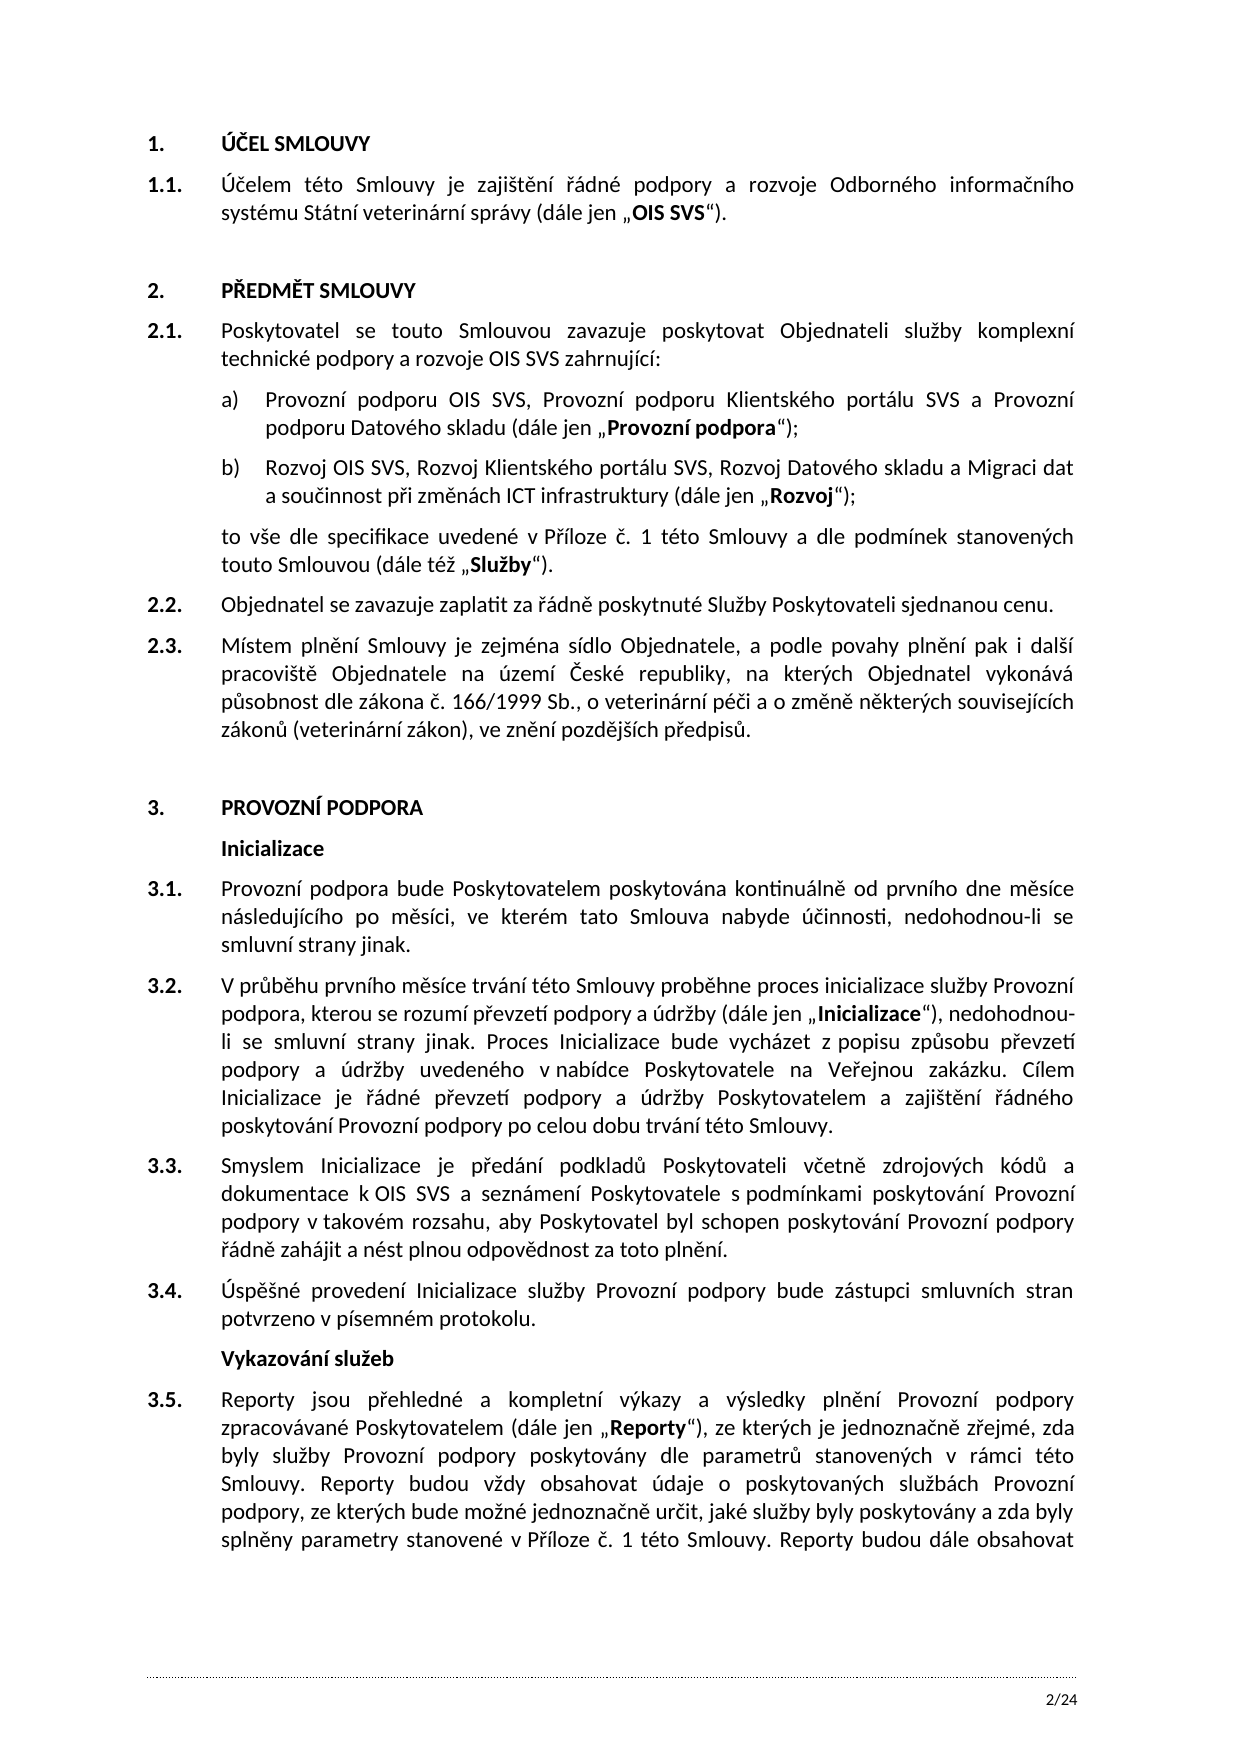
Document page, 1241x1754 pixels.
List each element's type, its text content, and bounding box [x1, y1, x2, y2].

subtitle Vykazování služeb [147, 1344, 1075, 1373]
subtitle Provozní podpora bude Poskytovatelem poskytována kontinuálně od prvního dne měsíce následujícího po měsíci, ve kterém tato Smlouva nabyde účinnosti, nedohodnou-li se smluvní strany jinak. [147, 874, 1075, 958]
subtitle předmět smlouvy [147, 276, 1075, 304]
subtitle Účelem této Smlouvy je zajištění řádné podpory a rozvoje Odborného informačního systému Státní veterinární správy (dále jen „OIS SVS“). [147, 170, 1075, 226]
subtitle V průběhu prvního měsíce trvání této Smlouvy proběhne proces inicializace služby Provozní podpora, kterou se rozumí převzetí podpory a údržby (dále jen „Inicializace“), nedohodnou-li se smluvní strany jinak. Proces Inicializace bude vycházet z popisu způsobu převzetí podpory a údržby uvedeného v nabídce Poskytovatele na Veřejnou zakázku. Cílem Inicializace je řádné převzetí podpory a údržby Poskytovatelem a zajištění řádného poskytování Provozní podpory po celou dobu trvání této Smlouvy. [147, 971, 1075, 1139]
subtitle Poskytovatel se touto Smlouvou zavazuje poskytovat Objednateli služby komplexní technické podpory a rozvoje OIS SVS zahrnující: [147, 316, 1075, 372]
subtitle to vše dle specifikace uvedené v Příloze č. 1 této Smlouvy a dle podmínek stanovených touto Smlouvou (dále též „Služby“). [221, 522, 1075, 578]
subtitle Provozní podpora [147, 793, 1075, 821]
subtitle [147, 1385, 1075, 1553]
list Rozvoj OIS SVS, Rozvoj Klientského portálu SVS, Rozvoj Datového skladu a Migraci dat a součinnost při změnách ICT infrastruktury (dále jen „Rozvoj“); [221, 453, 1075, 509]
list Provozní podporu OIS SVS, Provozní podporu Klientského portálu SVS a Provozní podporu Datového skladu (dále jen „Provozní podpora“); [221, 385, 1075, 441]
subtitle Objednatel se zavazuje zaplatit za řádně poskytnuté Služby Poskytovateli sjednanou cenu. [147, 591, 1075, 619]
subtitle Inicializace [221, 834, 1075, 862]
subtitle Účel smlouvy [147, 129, 1075, 157]
subtitle Úspěšné provedení Inicializace služby Provozní podpory bude zástupci smluvních stran potvrzeno v písemném protokolu. [147, 1276, 1075, 1332]
subtitle Místem plnění Smlouvy je zejména sídlo Objednatele, a podle povahy plnění pak i další pracoviště Objednatele na území České republiky, na kterých Objednatel vykonává působnost dle zákona č. 166/1999 Sb., o veterinární péči a o změně některých souvisejících zákonů (veterinární zákon), ve znění pozdějších předpisů. [147, 631, 1075, 743]
subtitle Smyslem Inicializace je předání podkladů Poskytovateli včetně zdrojových kódů a dokumentace k OIS SVS a seznámení Poskytovatele s podmínkami poskytování Provozní podpory v takovém rozsahu, aby Poskytovatel byl schopen poskytování Provozní podpory řádně zahájit a nést plnou odpovědnost za toto plnění. [147, 1151, 1075, 1263]
